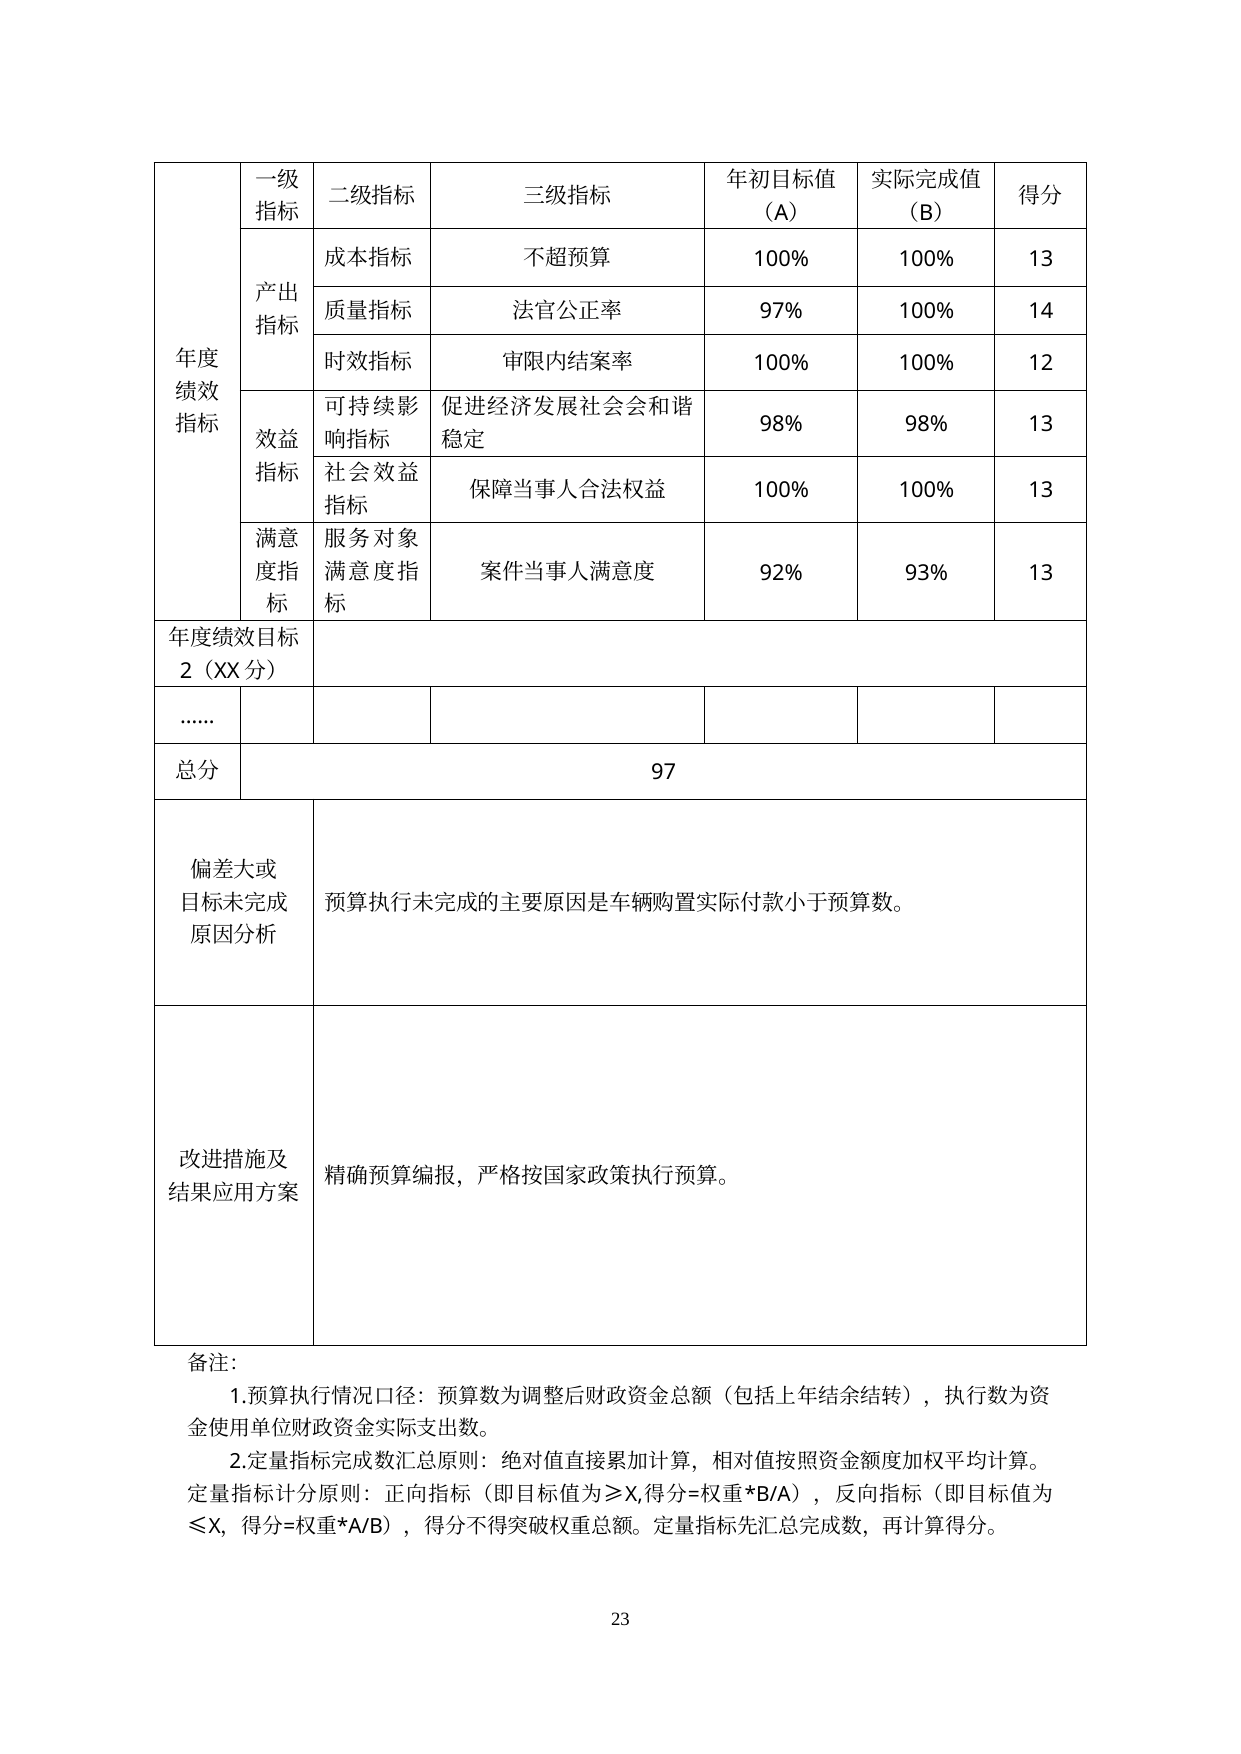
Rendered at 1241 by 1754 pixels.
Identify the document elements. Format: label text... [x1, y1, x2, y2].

table_cell 98% [705, 391, 857, 456]
table_cell 时效指标 [314, 335, 430, 389]
table_cell 93% [858, 523, 994, 620]
table_cell 100% [858, 457, 994, 522]
table_cell 三级指标 [431, 163, 704, 228]
table_cell [995, 687, 1086, 742]
table_cell 100% [705, 457, 857, 522]
text 2.定量指标完成数汇总原则：绝对值直接累加计算，相对值按照资金额度加权平均计算。定量指标计分原则：正向指标（即目标值为≥X,得分=权重*B/A），反向指标（即目标值为≤X，得分=权重*A/B），得分不得突破权重总额。定量指标先汇总完成数，再计算得分。 [187, 1444, 1053, 1541]
table_cell 服务对象满意度指标 [314, 523, 430, 620]
table_cell 年初目标值（A） [705, 163, 857, 228]
table_cell [431, 687, 704, 742]
table_cell 总分 [155, 744, 240, 798]
table_cell 不超预算 [431, 229, 704, 286]
table_cell 100% [858, 287, 994, 333]
table_cell 质量指标 [314, 287, 430, 333]
table_cell 100% [705, 229, 857, 286]
text 备注： [187, 1346, 1053, 1379]
table_cell 年度绩效目标2（XX分） [155, 621, 313, 686]
table_cell 年度绩效指标 [155, 163, 240, 620]
table_cell [241, 687, 313, 742]
table_cell 满意度指标 [241, 523, 313, 620]
table_cell 97% [705, 287, 857, 333]
text 1.预算执行情况口径：预算数为调整后财政资金总额（包括上年结余结转），执行数为资金使用单位财政资金实际支出数。 [187, 1379, 1053, 1444]
table_cell [705, 687, 857, 742]
table_cell 100% [705, 335, 857, 389]
table_cell 社会效益指标 [314, 457, 430, 522]
table_cell [314, 621, 1086, 686]
table_cell 13 [995, 229, 1086, 286]
table_cell 100% [858, 335, 994, 389]
table_cell [314, 687, 430, 742]
table_cell 98% [858, 391, 994, 456]
table_cell 一级指标 [241, 163, 313, 228]
table_cell 效益指标 [241, 391, 313, 522]
table_cell 法官公正率 [431, 287, 704, 333]
table_cell 审限内结案率 [431, 335, 704, 389]
table_cell 14 [995, 287, 1086, 333]
table_cell 案件当事人满意度 [431, 523, 704, 620]
table_cell 偏差大或 目标未完成 原因分析 [155, 800, 313, 1005]
table_cell 保障当事人合法权益 [431, 457, 704, 522]
table_cell 13 [995, 391, 1086, 456]
table_cell [858, 687, 994, 742]
table_cell 得分 [995, 163, 1086, 228]
table_cell 13 [995, 457, 1086, 522]
table_cell 精确预算编报，严格按国家政策执行预算。 [314, 1006, 1086, 1345]
table_cell 92% [705, 523, 857, 620]
table_cell 预算执行未完成的主要原因是车辆购置实际付款小于预算数。 [314, 800, 1086, 1005]
table_cell 改进措施及 结果应用方案 [155, 1006, 313, 1345]
table_cell 12 [995, 335, 1086, 389]
table_cell 可持续影响指标 [314, 391, 430, 456]
table_cell 100% [858, 229, 994, 286]
table_cell …… [155, 687, 240, 742]
table_cell 产出指标 [241, 229, 313, 389]
table_cell 二级指标 [314, 163, 430, 228]
table_cell 97 [241, 744, 1086, 798]
table_cell 实际完成值（B） [858, 163, 994, 228]
table_cell 促进经济发展社会会和谐稳定 [431, 391, 704, 456]
table_cell 成本指标 [314, 229, 430, 286]
table_cell 13 [995, 523, 1086, 620]
